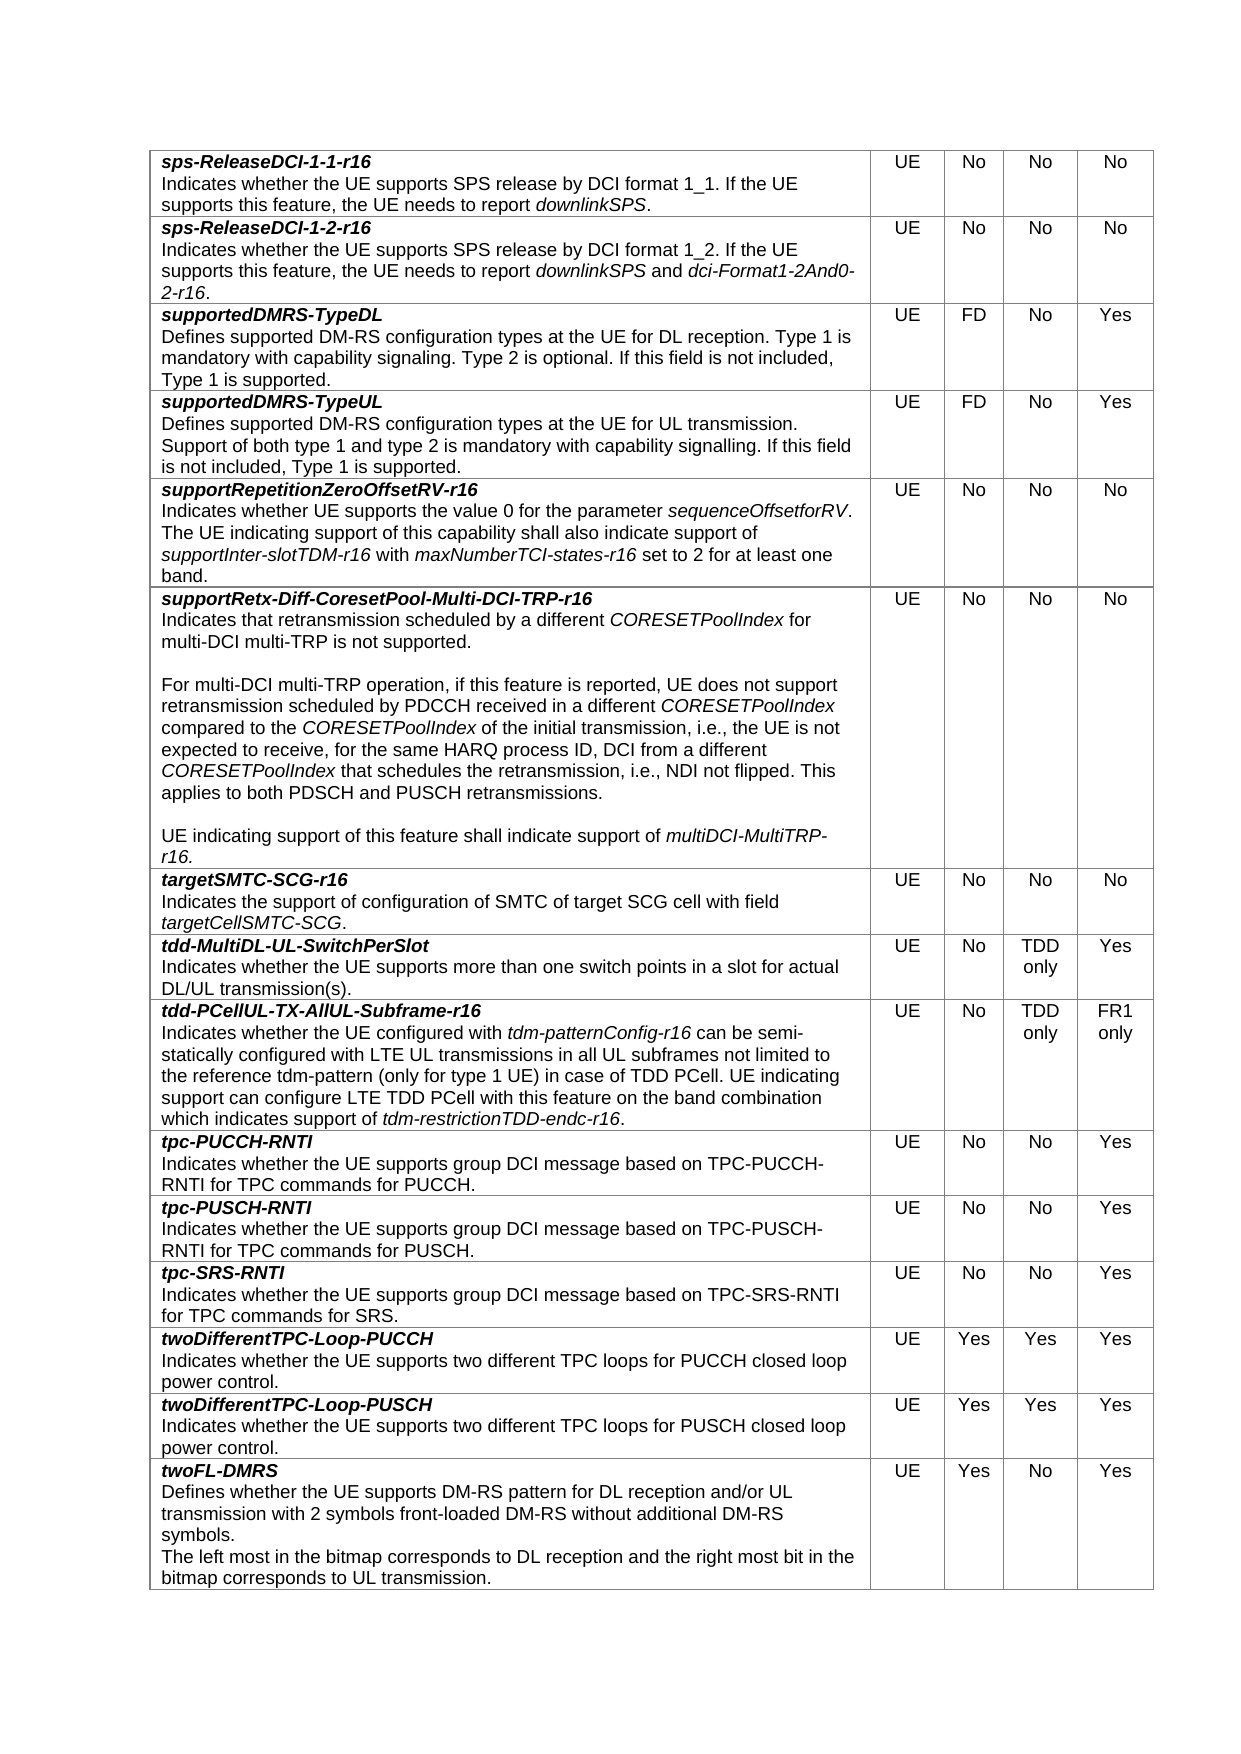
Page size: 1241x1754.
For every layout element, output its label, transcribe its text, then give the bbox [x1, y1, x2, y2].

table_cell FR1 only [1078, 1000, 1153, 1130]
table_cell No [1004, 217, 1077, 303]
table_cell No [1004, 151, 1077, 216]
table_cell Yes [945, 1459, 1003, 1589]
table_cell No [1004, 1459, 1077, 1589]
table_cell supportedDMRS-TypeDL Defines supported DM-RS configuration types at the UE for DL reception. Type 1 is mandatory with capability signaling. Type 2 is optional. If this field is not included, Type 1 is supported. [151, 304, 870, 390]
table_cell Yes [1078, 391, 1153, 478]
table_cell No [1078, 479, 1153, 586]
table_cell supportRetx-Diff-CoresetPool-Multi-DCI-TRP-r16 Indicates that retransmission scheduled by a different CORESETPoolIndex for multi-DCI multi-TRP is not supported. For multi-DCI multi-TRP operation, if this feature is reported, UE does not support retransmission scheduled by PDCCH received in a different CORESETPoolIndex compared to the CORESETPoolIndex of the initial transmission, i.e., the UE is not expected to receive, for the same HARQ process ID, DCI from a different CORESETPoolIndex that schedules the retransmission, i.e., NDI not flipped. This applies to both PDSCH and PUSCH retransmissions. UE indicating support of this feature shall indicate support of multiDCI-MultiTRP-r16. [151, 588, 870, 868]
table_cell Yes [945, 1394, 1003, 1458]
table_cell sps-ReleaseDCI-1-1-r16 Indicates whether the UE supports SPS release by DCI format 1_1. If the UE supports this feature, the UE needs to report downlinkSPS. [151, 151, 870, 216]
table_cell No [945, 217, 1003, 303]
table_cell UE [871, 1000, 944, 1130]
table_cell Yes [1004, 1328, 1077, 1393]
table_cell twoFL-DMRS Defines whether the UE supports DM-RS pattern for DL reception and/or UL transmission with 2 symbols front-loaded DM-RS without additional DM-RS symbols. The left most in the bitmap corresponds to DL reception and the right most bit in the bitmap corresponds to UL transmission. [151, 1459, 870, 1589]
table_cell sps-ReleaseDCI-1-2-r16 Indicates whether the UE supports SPS release by DCI format 1_2. If the UE supports this feature, the UE needs to report downlinkSPS and dci-Format1-2And0-2-r16. [151, 217, 870, 303]
table_cell tpc-PUCCH-RNTI Indicates whether the UE supports group DCI message based on TPC-PUCCH-RNTI for TPC commands for PUCCH. [151, 1131, 870, 1195]
table_cell twoDifferentTPC-Loop-PUCCH Indicates whether the UE supports two different TPC loops for PUCCH closed loop power control. [151, 1328, 870, 1393]
table_cell Yes [1078, 1262, 1153, 1327]
table_cell Yes [1078, 1394, 1153, 1458]
table_cell UE [871, 1196, 944, 1261]
table_cell Yes [1078, 1196, 1153, 1261]
table_cell No [1004, 588, 1077, 868]
table_cell UE [871, 935, 944, 999]
table_cell Yes [945, 1328, 1003, 1393]
table_cell UE [871, 869, 944, 933]
table_cell FD [945, 391, 1003, 478]
table_cell No [1004, 869, 1077, 933]
table_cell No [945, 1000, 1003, 1130]
table_cell tdd-MultiDL-UL-SwitchPerSlot Indicates whether the UE supports more than one switch points in a slot for actual DL/UL transmission(s). [151, 935, 870, 999]
table_cell No [945, 1131, 1003, 1195]
table_cell No [1078, 151, 1153, 216]
table_cell UE [871, 1394, 944, 1458]
table_cell No [1004, 1196, 1077, 1261]
table_cell No [945, 588, 1003, 868]
table_cell No [945, 1196, 1003, 1261]
table_cell No [945, 1262, 1003, 1327]
table_cell TDD only [1004, 1000, 1077, 1130]
table_cell No [1078, 869, 1153, 933]
table_cell No [945, 479, 1003, 586]
table_cell No [1004, 391, 1077, 478]
table_cell FD [945, 304, 1003, 390]
table_cell Yes [1078, 1328, 1153, 1393]
table_cell UE [871, 217, 944, 303]
table_cell Yes [1078, 304, 1153, 390]
table_cell tpc-SRS-RNTI Indicates whether the UE supports group DCI message based on TPC-SRS-RNTI for TPC commands for SRS. [151, 1262, 870, 1327]
table_cell Yes [1078, 935, 1153, 999]
table_cell targetSMTC-SCG-r16 Indicates the support of configuration of SMTC of target SCG cell with field targetCellSMTC-SCG. [151, 869, 870, 933]
table_cell UE [871, 1459, 944, 1589]
table_cell Yes [1078, 1459, 1153, 1589]
table_cell supportedDMRS-TypeUL Defines supported DM-RS configuration types at the UE for UL transmission. Support of both type 1 and type 2 is mandatory with capability signalling. If this field is not included, Type 1 is supported. [151, 391, 870, 478]
table_cell No [945, 935, 1003, 999]
table_cell UE [871, 1328, 944, 1393]
table_cell No [945, 151, 1003, 216]
table_cell No [1004, 1262, 1077, 1327]
table_cell UE [871, 588, 944, 868]
table_cell Yes [1078, 1131, 1153, 1195]
table_cell TDD only [1004, 935, 1077, 999]
table_cell No [1004, 1131, 1077, 1195]
table_cell No [945, 869, 1003, 933]
table_cell UE [871, 1262, 944, 1327]
table_cell No [1004, 479, 1077, 586]
table_cell No [1078, 217, 1153, 303]
table_cell UE [871, 151, 944, 216]
table_cell UE [871, 479, 944, 586]
table_cell twoDifferentTPC-Loop-PUSCH Indicates whether the UE supports two different TPC loops for PUSCH closed loop power control. [151, 1394, 870, 1458]
table_cell tdd-PCellUL-TX-AllUL-Subframe-r16 Indicates whether the UE configured with tdm-patternConfig-r16 can be semi-statically configured with LTE UL transmissions in all UL subframes not limited to the reference tdm-pattern (only for type 1 UE) in case of TDD PCell. UE indicating support can configure LTE TDD PCell with this feature on the band combination which indicates support of tdm-restrictionTDD-endc-r16. [151, 1000, 870, 1130]
table_cell Yes [1004, 1394, 1077, 1458]
table_cell No [1078, 588, 1153, 868]
table_cell tpc-PUSCH-RNTI Indicates whether the UE supports group DCI message based on TPC-PUSCH-RNTI for TPC commands for PUSCH. [151, 1196, 870, 1261]
table_cell UE [871, 1131, 944, 1195]
table_cell supportRepetitionZeroOffsetRV-r16 Indicates whether UE supports the value 0 for the parameter sequenceOffsetforRV. The UE indicating support of this capability shall also indicate support of supportInter-slotTDM-r16 with maxNumberTCI-states-r16 set to 2 for at least one band. [151, 479, 870, 586]
table_cell UE [871, 391, 944, 478]
table_cell UE [871, 304, 944, 390]
table_cell No [1004, 304, 1077, 390]
